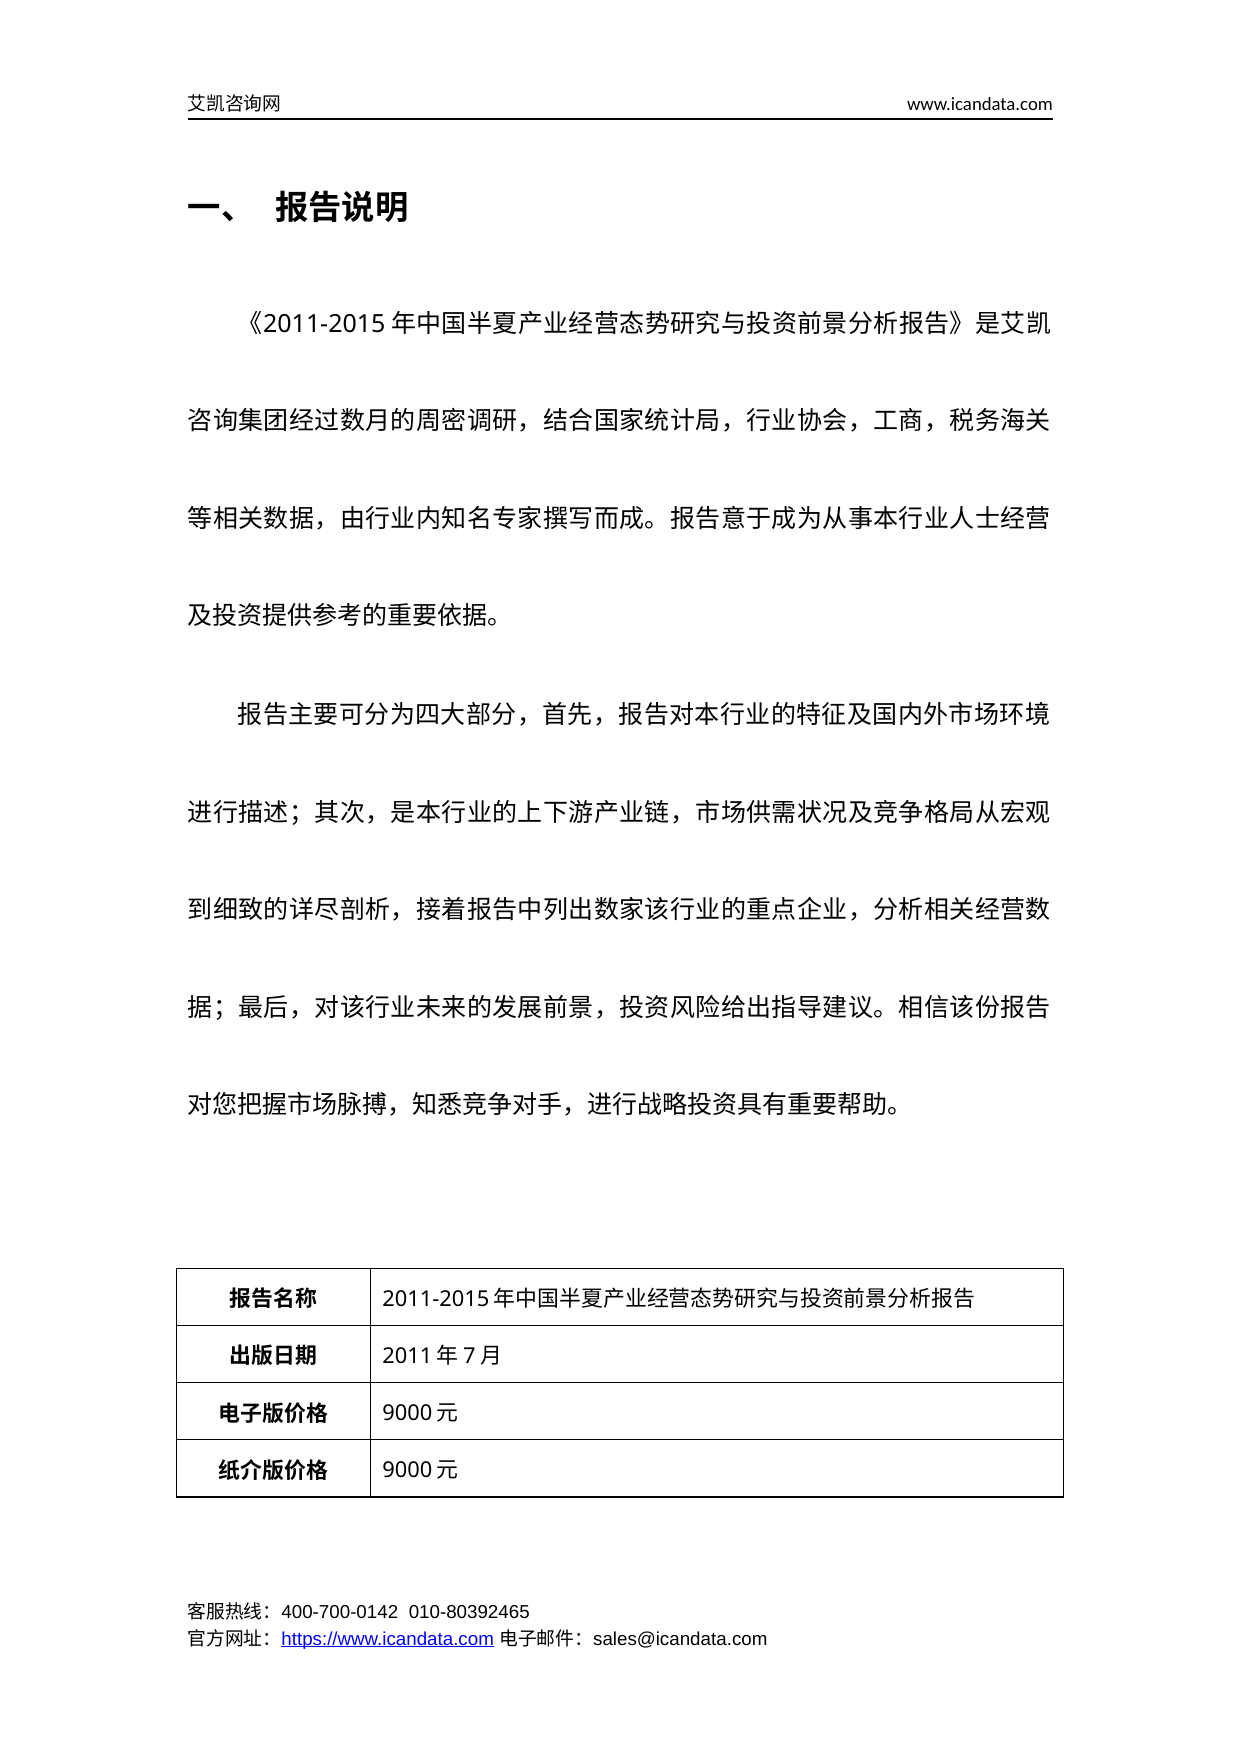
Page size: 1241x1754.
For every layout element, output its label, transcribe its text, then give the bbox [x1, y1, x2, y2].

table_header 2011-2015年中国半夏产业经营态势研究与投资前景分析报告 [371, 1269, 1063, 1325]
text 报告主要可分为四大部分，首先，报告对本行业的特征及国内外市场环境进行描述；其次，是本行业的上下游产业链，市场供需状况及竞争格局从宏观到细致的详尽剖析，接着报告中列出数家该行业的重点企业，分析相关经营数据；最后，对该行业未来的发展前景，投资风险给出指导建议。相信该份报告对您把握市场脉搏，知悉竞争对手，进行战略投资具有重要帮助。 [187, 681, 1053, 1136]
text 《2011-2015年中国半夏产业经营态势研究与投资前景分析报告》是艾凯咨询集团经过数月的周密调研，结合国家统计局，行业协会，工商，税务海关等相关数据，由行业内知名专家撰写而成。报告意于成为从事本行业人士经营及投资提供参考的重要依据。 [187, 289, 1053, 646]
table_cell 纸介版价格 [177, 1440, 370, 1496]
subtitle 报告说明 [187, 172, 1053, 237]
table_cell 9000元 [371, 1383, 1063, 1439]
table_cell 出版日期 [177, 1326, 370, 1382]
table_cell 电子版价格 [177, 1383, 370, 1439]
table_cell 9000元 [371, 1440, 1063, 1496]
table_cell 2011年7月 [371, 1326, 1063, 1382]
table_header 报告名称 [177, 1269, 370, 1325]
